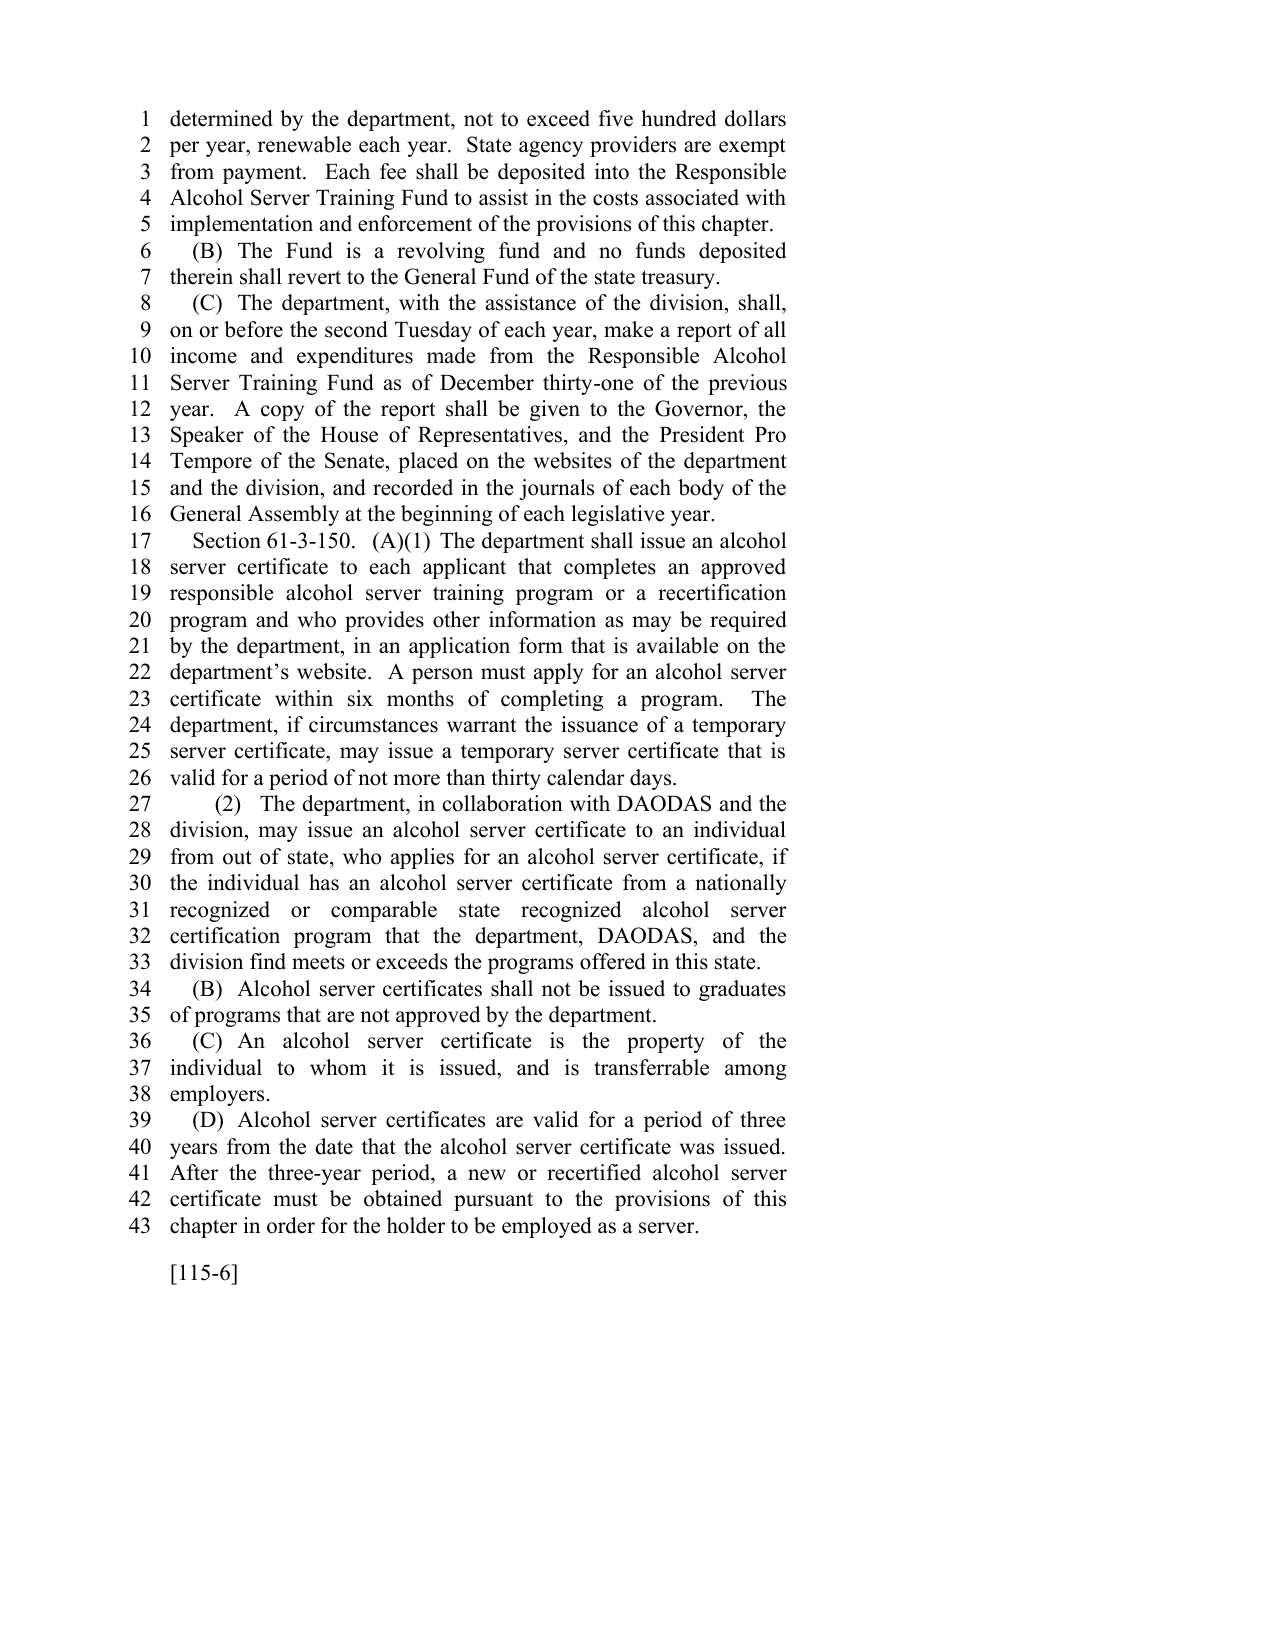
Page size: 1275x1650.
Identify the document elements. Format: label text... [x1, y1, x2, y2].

text (B) Alcohol server certificates shall not be issued to graduates of programs that are not approved by the department. [169, 975, 787, 1027]
text Section 61-3-150. (A)(1) The department shall issue an alcohol server certificate to each applicant that completes an approved responsible alcohol server training program or a recertification program and who provides other information as may be required by the department, in an application form that is available on the department’s website. A person must apply for an alcohol server certificate within six months of completing a program. The department, if circumstances warrant the issuance of a temporary server certificate, may issue a temporary server certificate that is valid for a period of not more than thirty calendar days. [169, 527, 787, 790]
text (C) An alcohol server certificate is the property of the individual to whom it is issued, and is transferrable among employers. [169, 1027, 787, 1106]
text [169, 105, 787, 237]
text (D) Alcohol server certificates are valid for a period of three years from the date that the alcohol server certificate was issued. After the three-year period, a new or recertified alcohol server certificate must be obtained pursuant to the provisions of this chapter in order for the holder to be employed as a server. [169, 1106, 787, 1238]
text (B) The Fund is a revolving fund and no funds deposited therein shall revert to the General Fund of the state treasury. [169, 237, 787, 289]
text (C) The department, with the assistance of the division, shall, on or before the second Tuesday of each year, make a report of all income and expenditures made from the Responsible Alcohol Server Training Fund as of December thirty-one of the previous year. A copy of the report shall be given to the Governor, the Speaker of the House of Representatives, and the President Pro Tempore of the Senate, placed on the websites of the department and the division, and recorded in the journals of each body of the General Assembly at the beginning of each legislative year. [169, 289, 787, 527]
text (2) The department, in collaboration with DAODAS and the division, may issue an alcohol server certificate to an individual from out of state, who applies for an alcohol server certificate, if the individual has an alcohol server certificate from a nationally recognized or comparable state recognized alcohol server certification program that the department, DAODAS, and the division find meets or exceeds the programs offered in this state. [169, 790, 787, 975]
